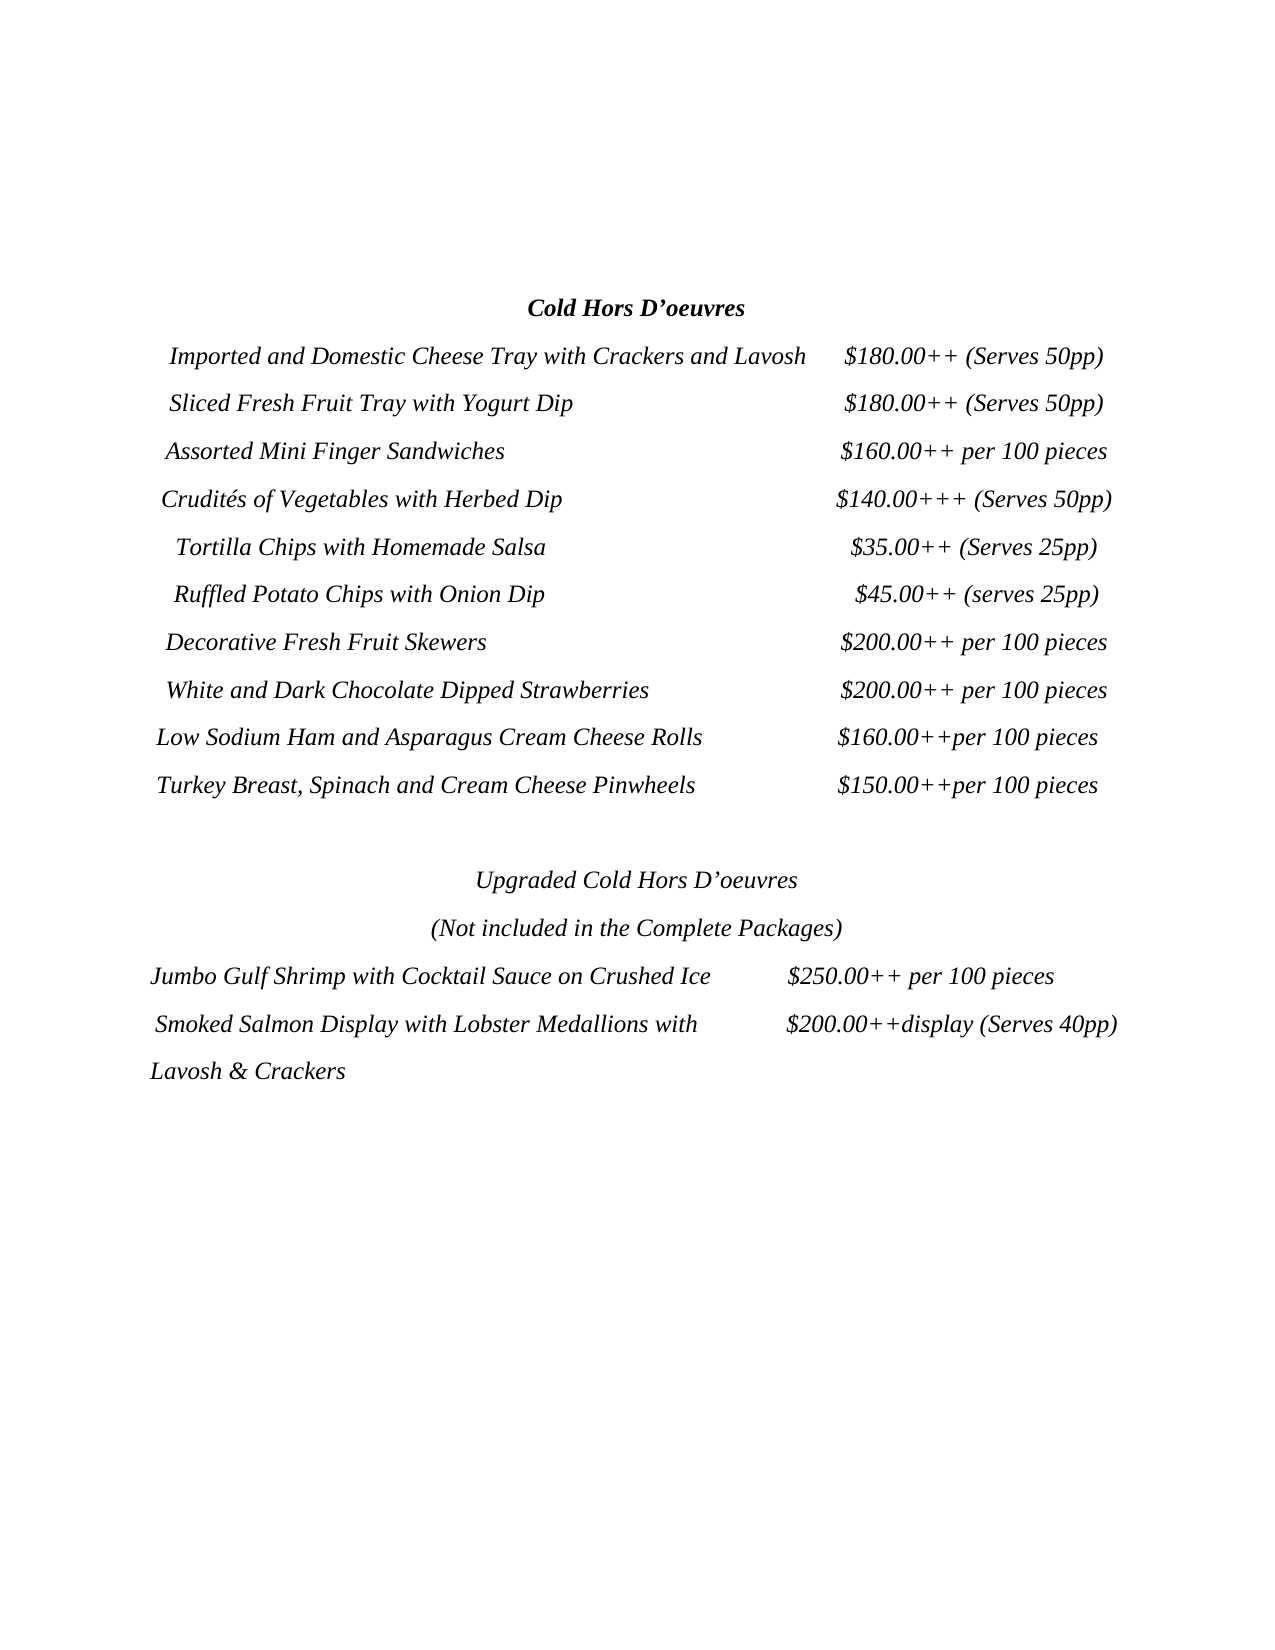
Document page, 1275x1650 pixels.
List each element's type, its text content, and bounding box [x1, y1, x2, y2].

text (Not included in the Complete Packages) [150, 913, 1125, 942]
text Upgraded Cold Hors D’oeuvres [150, 866, 1125, 894]
text Turkey Breast, Spinach and Cream Cheese Pinwheels $150.00++per 100 pieces [150, 770, 1125, 799]
text Imported and Domestic Cheese Tray with Crackers and Lavosh $180.00++ (Serves 50pp) [150, 341, 1125, 369]
text Decorative Fresh Fruit Skewers $200.00++ per 100 pieces [150, 627, 1125, 656]
text Sliced Fresh Fruit Tray with Yogurt Dip $180.00++ (Serves 50pp) [150, 388, 1125, 417]
text Low Sodium Ham and Asparagus Cream Cheese Rolls $160.00++per 100 pieces [150, 722, 1125, 751]
text Cold Hors D’oeuvres [150, 293, 1125, 322]
text Assorted Mini Finger Sandwiches $160.00++ per 100 pieces [150, 436, 1125, 465]
text Jumbo Gulf Shrimp with Cocktail Sauce on Crushed Ice $250.00++ per 100 pieces [150, 961, 1125, 990]
text Tortilla Chips with Homemade Salsa $35.00++ (Serves 25pp) [150, 532, 1125, 560]
text White and Dark Chocolate Dipped Strawberries $200.00++ per 100 pieces [150, 675, 1125, 703]
text Crudités of Vegetables with Herbed Dip $140.00+++ (Serves 50pp) [150, 484, 1125, 513]
text Lavosh & Crackers [150, 1056, 1125, 1085]
text Ruffled Potato Chips with Onion Dip $45.00++ (serves 25pp) [150, 579, 1125, 608]
text Smoked Salmon Display with Lobster Medallions with $200.00++display (Serves 40pp) [150, 1009, 1125, 1037]
